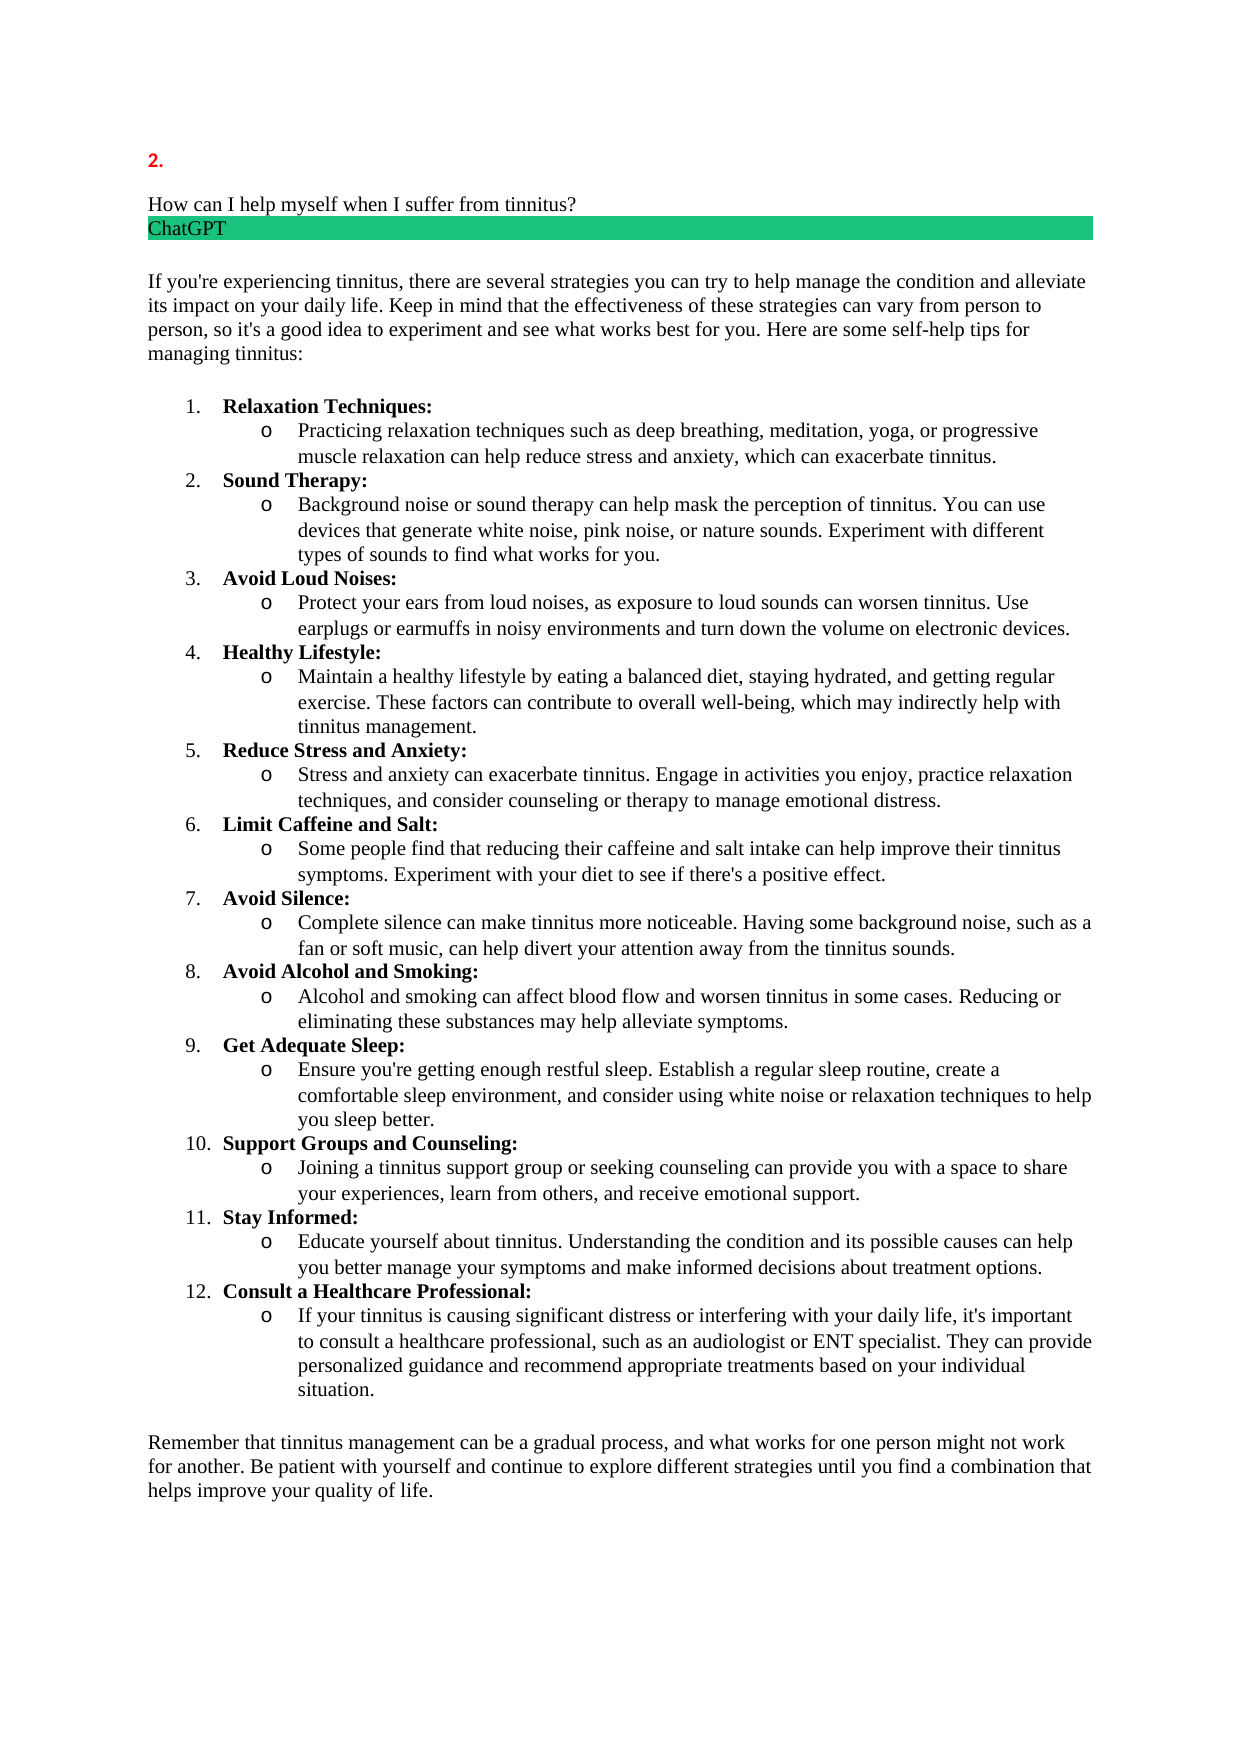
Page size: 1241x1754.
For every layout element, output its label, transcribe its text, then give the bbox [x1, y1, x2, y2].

list Practicing relaxation techniques such as deep breathing, meditation, yoga, or progressive muscle relaxation can help reduce stress and anxiety, which can exacerbate tinnitus. [260, 418, 1093, 468]
list Sound Therapy: [185, 468, 1093, 492]
list Complete silence can make tinnitus more noticeable. Having some background noise, such as a fan or soft music, can help divert your attention away from the tinnitus sounds. [260, 910, 1093, 959]
text If you're experiencing tinnitus, there are several strategies you can try to help manage the condition and alleviate its impact on your daily life. Keep in mind that the effectiveness of these strategies can vary from person to person, so it's a good idea to experiment and see what works best for you. Here are some self-help tips for managing tinnitus: [148, 269, 1093, 365]
list Background noise or sound therapy can help mask the perception of tinnitus. You can use devices that generate white noise, pink noise, or nature sounds. Experiment with different types of sounds to find what works for you. [260, 492, 1093, 566]
list Joining a tinnitus support group or seeking counseling can provide you with a space to share your experiences, learn from others, and receive emotional support. [260, 1155, 1093, 1205]
list Reduce Stress and Anxiety: [185, 738, 1093, 762]
list Relaxation Techniques: [185, 394, 1093, 418]
list Alcohol and smoking can affect blood flow and worsen tinnitus in some cases. Reducing or eliminating these substances may help alleviate symptoms. [260, 983, 1093, 1033]
text 2. [148, 148, 1093, 173]
list Ensure you're getting enough restful sleep. Establish a regular sleep routine, create a comfortable sleep environment, and consider using white noise or relaxation techniques to help you sleep better. [260, 1057, 1093, 1131]
list Consult a Healthcare Professional: [185, 1279, 1093, 1303]
list Get Adequate Sleep: [185, 1033, 1093, 1057]
list Avoid Alcohol and Smoking: [185, 959, 1093, 983]
list Stay Informed: [185, 1205, 1093, 1229]
list Healthy Lifestyle: [185, 640, 1093, 664]
text Remember that tinnitus management can be a gradual process, and what works for one person might not work for another. Be patient with yourself and continue to explore different strategies until you find a combination that helps improve your quality of life. [148, 1430, 1093, 1502]
list Avoid Silence: [185, 886, 1093, 910]
list Stress and anxiety can exacerbate tinnitus. Engage in activities you enjoy, practice relaxation techniques, and consider counseling or therapy to manage emotional distress. [260, 762, 1093, 812]
text How can I help myself when I suffer from tinnitus? [148, 192, 1093, 216]
list Support Groups and Counseling: [185, 1131, 1093, 1155]
list Protect your ears from loud noises, as exposure to loud sounds can worsen tinnitus. Use earplugs or earmuffs in noisy environments and turn down the volume on electronic devices. [260, 590, 1093, 640]
list If your tinnitus is causing significant distress or interfering with your daily life, it's important to consult a healthcare professional, such as an audiologist or ENT specialist. They can provide personalized guidance and recommend appropriate treatments based on your individual situation. [260, 1303, 1093, 1401]
list Avoid Loud Noises: [185, 566, 1093, 590]
list Educate yourself about tinnitus. Understanding the condition and its possible causes can help you better manage your symptoms and make informed decisions about treatment options. [260, 1229, 1093, 1279]
list Limit Caffeine and Salt: [185, 812, 1093, 836]
list Maintain a healthy lifestyle by eating a balanced diet, staying hydrated, and getting regular exercise. These factors can contribute to overall well-being, which may indirectly help with tinnitus management. [260, 664, 1093, 738]
list Some people find that reducing their caffeine and salt intake can help improve their tinnitus symptoms. Experiment with your diet to see if there's a positive effect. [260, 836, 1093, 886]
text ChatGPT [148, 216, 1093, 240]
